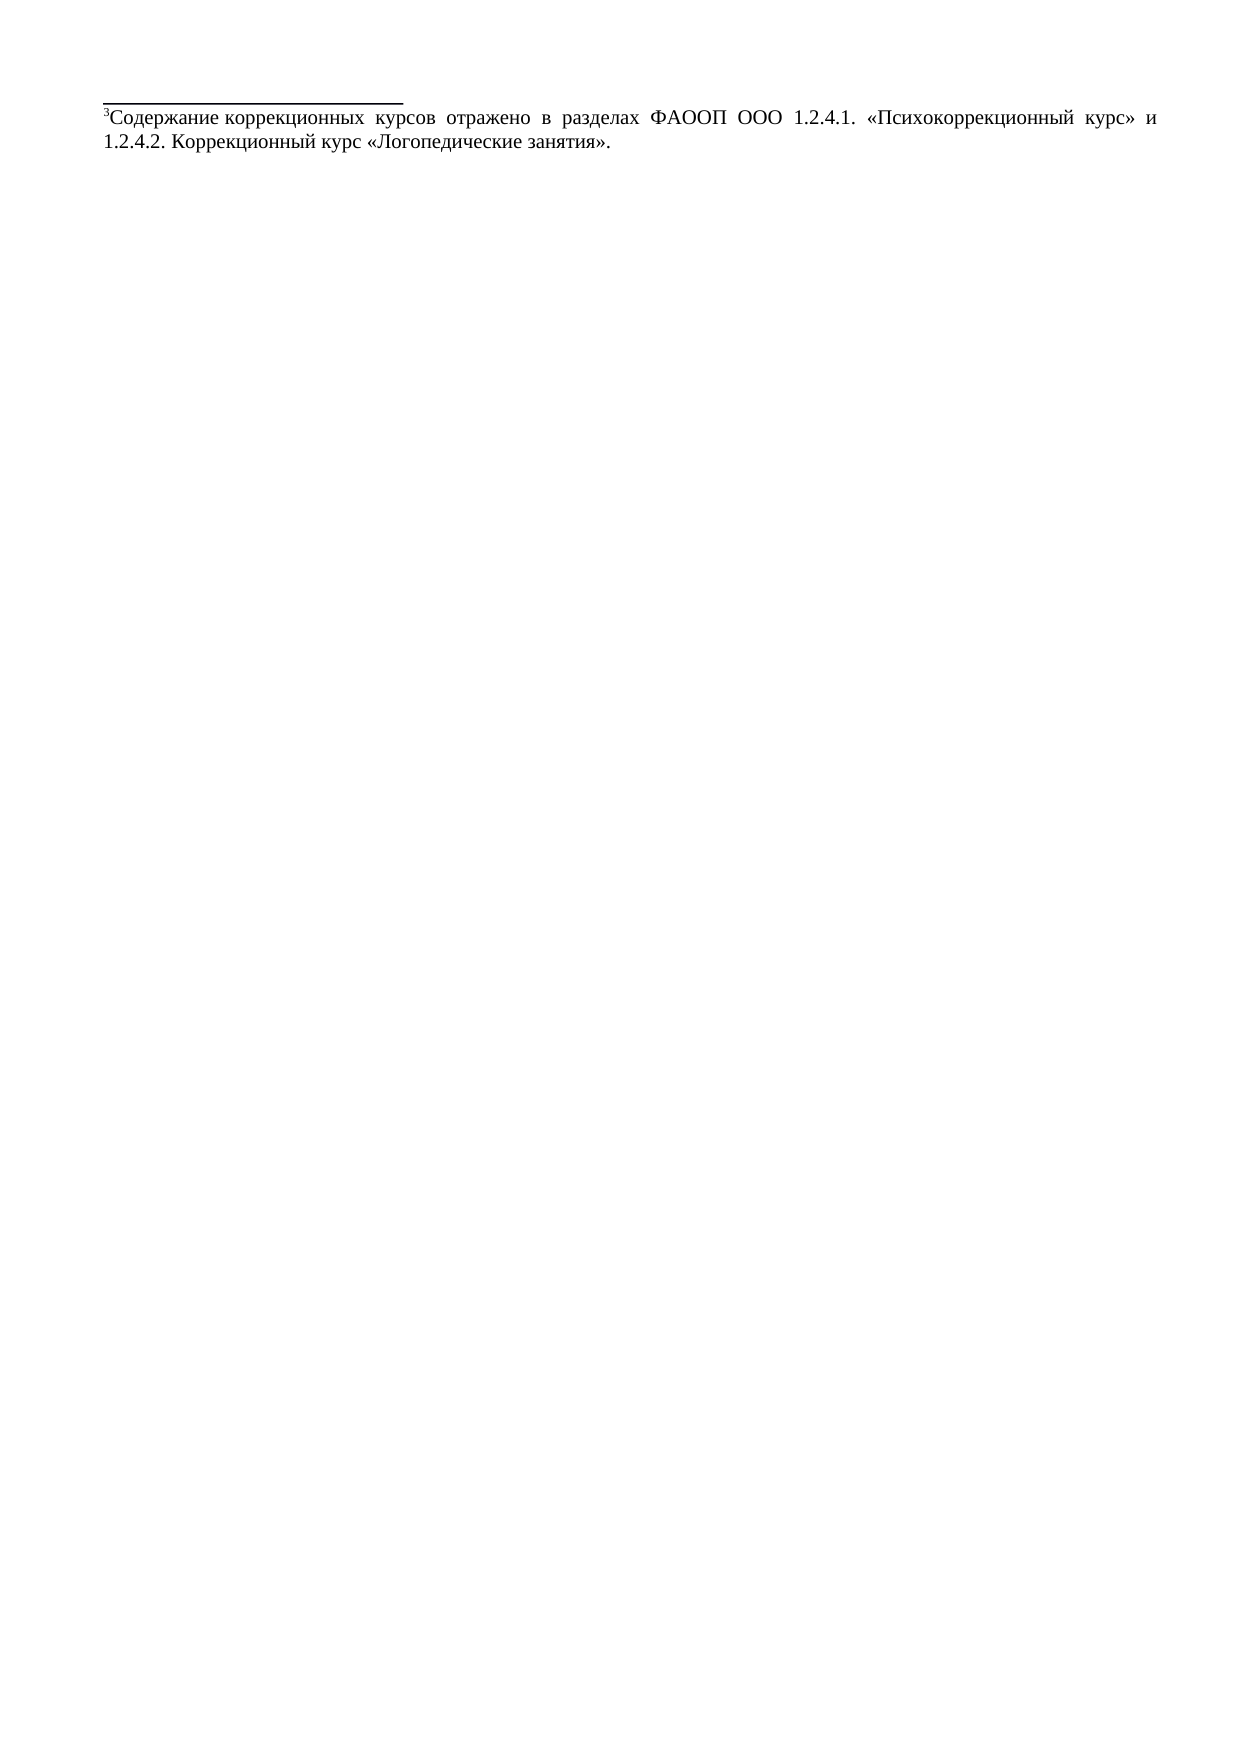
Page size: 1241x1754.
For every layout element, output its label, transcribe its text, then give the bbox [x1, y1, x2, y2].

list Коррекционный курс «Логопедические занятия». [103, 129, 1192, 153]
text 3Содержание коррекционных курсов отражено в разделах ФАООП ООО 1.2.4.1. «Психокоррекционный курс» и [103, 105, 1192, 129]
